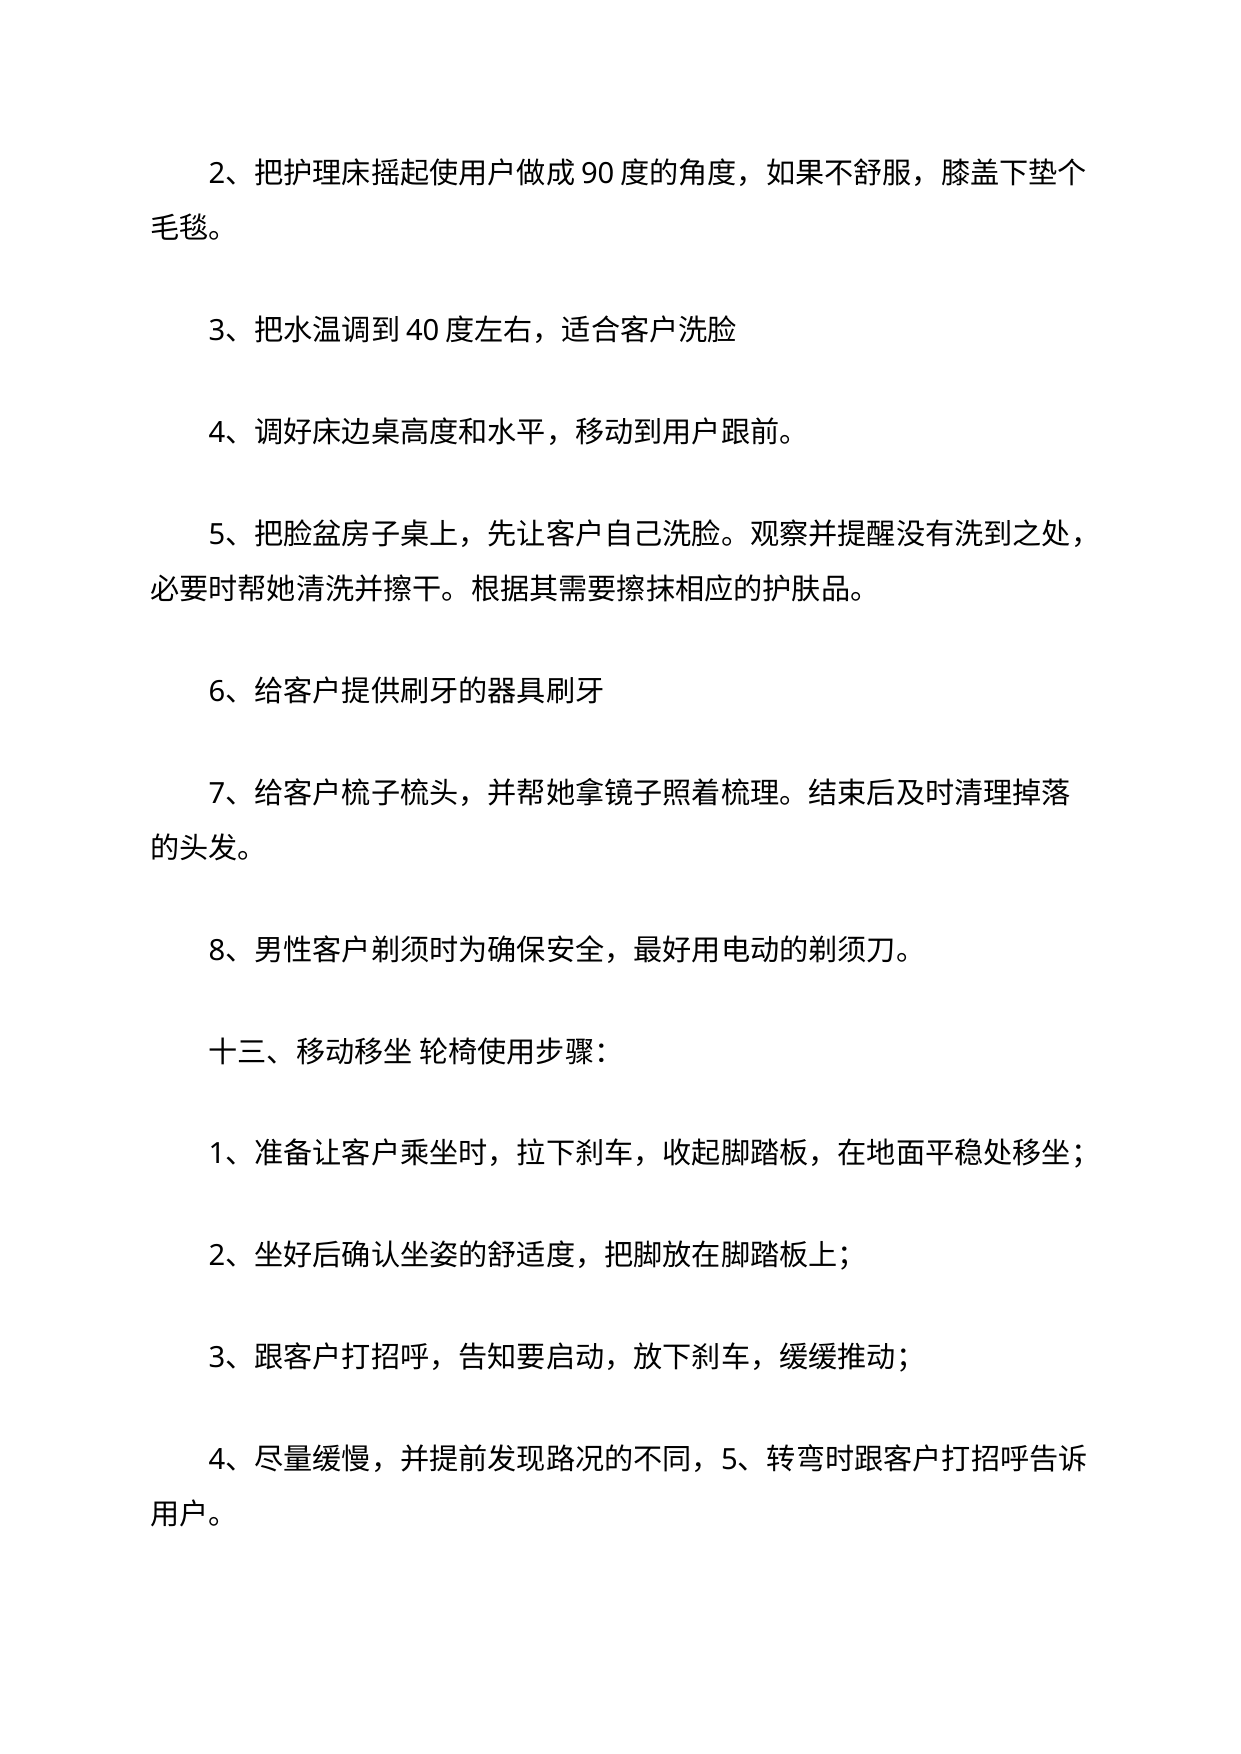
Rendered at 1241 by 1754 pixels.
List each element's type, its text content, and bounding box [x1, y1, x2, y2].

text 4、尽量缓慢，并提前发现路况的不同，5、转弯时跟客户打招呼告诉用户。 [150, 1436, 1090, 1533]
text 1、准备让客户乘坐时，拉下刹车，收起脚踏板，在地面平稳处移坐； [150, 1130, 1090, 1172]
text 3、把水温调到40度左右，适合客户洗脸 [150, 307, 1090, 349]
text 6、给客户提供刷牙的器具刷牙 [150, 667, 1090, 710]
text 8、男性客户剃须时为确保安全，最好用电动的剃须刀。 [150, 926, 1090, 969]
text 4、调好床边桌高度和水平，移动到用户跟前。 [150, 409, 1090, 451]
text 3、跟客户打招呼，告知要启动，放下刹车，缓缓推动； [150, 1334, 1090, 1376]
text 7、给客户梳子梳头，并帮她拿镜子照着梳理。结束后及时清理掉落的头发。 [150, 769, 1090, 867]
text 2、把护理床摇起使用户做成90度的角度，如果不舒服，膝盖下垫个毛毯。 [150, 150, 1090, 247]
text 十三、移动移坐 轮椅使用步骤： [150, 1028, 1090, 1071]
text 2、坐好后确认坐姿的舒适度，把脚放在脚踏板上； [150, 1232, 1090, 1274]
text 5、把脸盆房子桌上，先让客户自己洗脸。观察并提醒没有洗到之处，必要时帮她清洗并擦干。根据其需要擦抹相应的护肤品。 [150, 511, 1090, 608]
